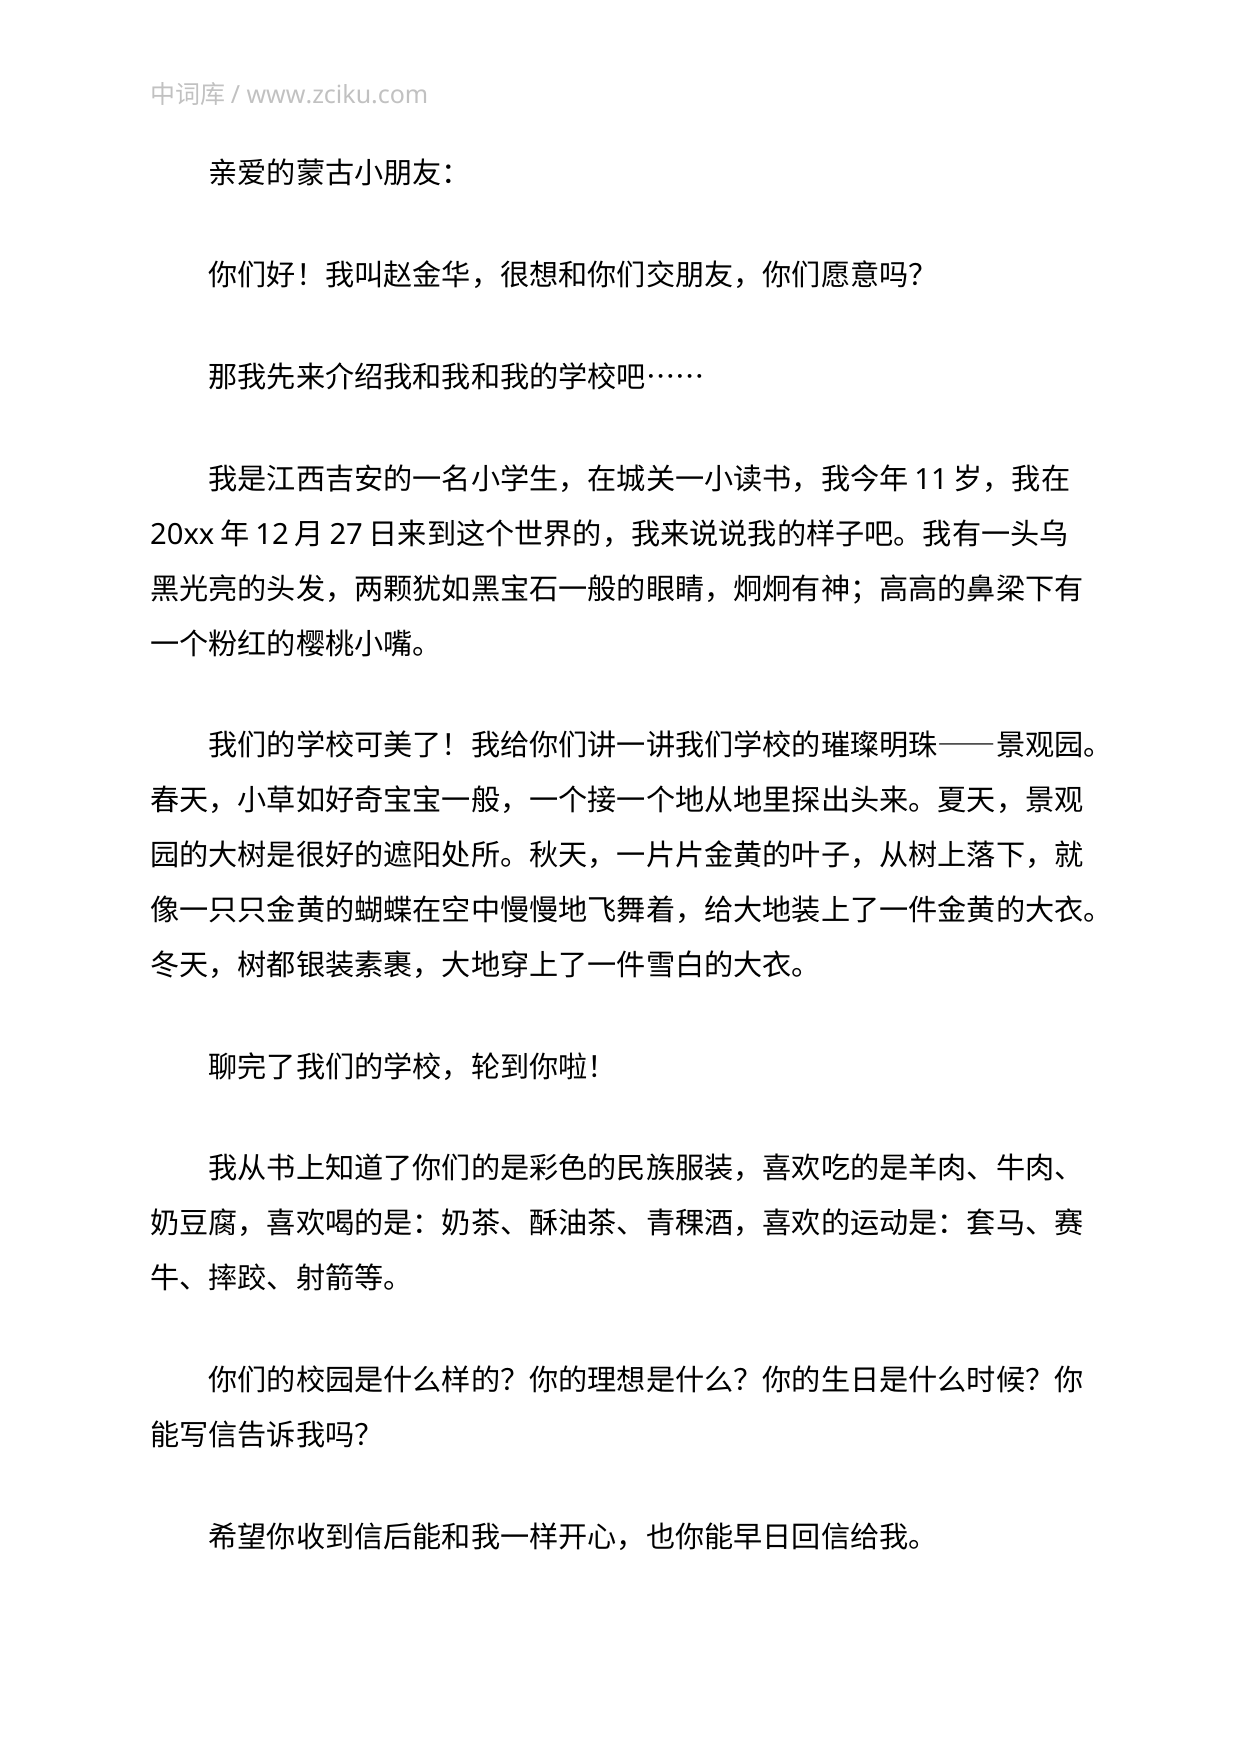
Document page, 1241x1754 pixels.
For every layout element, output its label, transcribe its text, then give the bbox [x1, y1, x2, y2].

text 聊完了我们的学校，轮到你啦！ [150, 1043, 1090, 1086]
text 我们的学校可美了！我给你们讲一讲我们学校的璀璨明珠——景观园。春天，小草如好奇宝宝一般，一个接一个地从地里探出头来。夏天，景观园的大树是很好的遮阳处所。秋天，一片片金黄的叶子，从树上落下，就像一只只金黄的蝴蝶在空中慢慢地飞舞着，给大地装上了一件金黄的大衣。冬天，树都银装素裹，大地穿上了一件雪白的大衣。 [150, 722, 1090, 984]
text 亲爱的蒙古小朋友： [150, 150, 1090, 192]
text 你们好！我叫赵金华，很想和你们交朋友，你们愿意吗？ [150, 252, 1090, 294]
text 我是江西吉安的一名小学生，在城关一小读书，我今年11岁，我在20xx年12月27日来到这个世界的，我来说说我的样子吧。我有一头乌黑光亮的头发，两颗犹如黑宝石一般的眼睛，炯炯有神；高高的鼻梁下有一个粉红的樱桃小嘴。 [150, 455, 1090, 662]
text 希望你收到信后能和我一样开心，也你能早日回信给我。 [150, 1513, 1090, 1556]
text 我从书上知道了你们的是彩色的民族服装，喜欢吃的是羊肉、牛肉、奶豆腐，喜欢喝的是：奶茶、酥油茶、青稞酒，喜欢的运动是：套马、赛牛、摔跤、射箭等。 [150, 1145, 1090, 1297]
text 你们的校园是什么样的？你的理想是什么？你的生日是什么时候？你能写信告诉我吗？ [150, 1357, 1090, 1454]
text 那我先来介绍我和我和我的学校吧…… [150, 353, 1090, 396]
